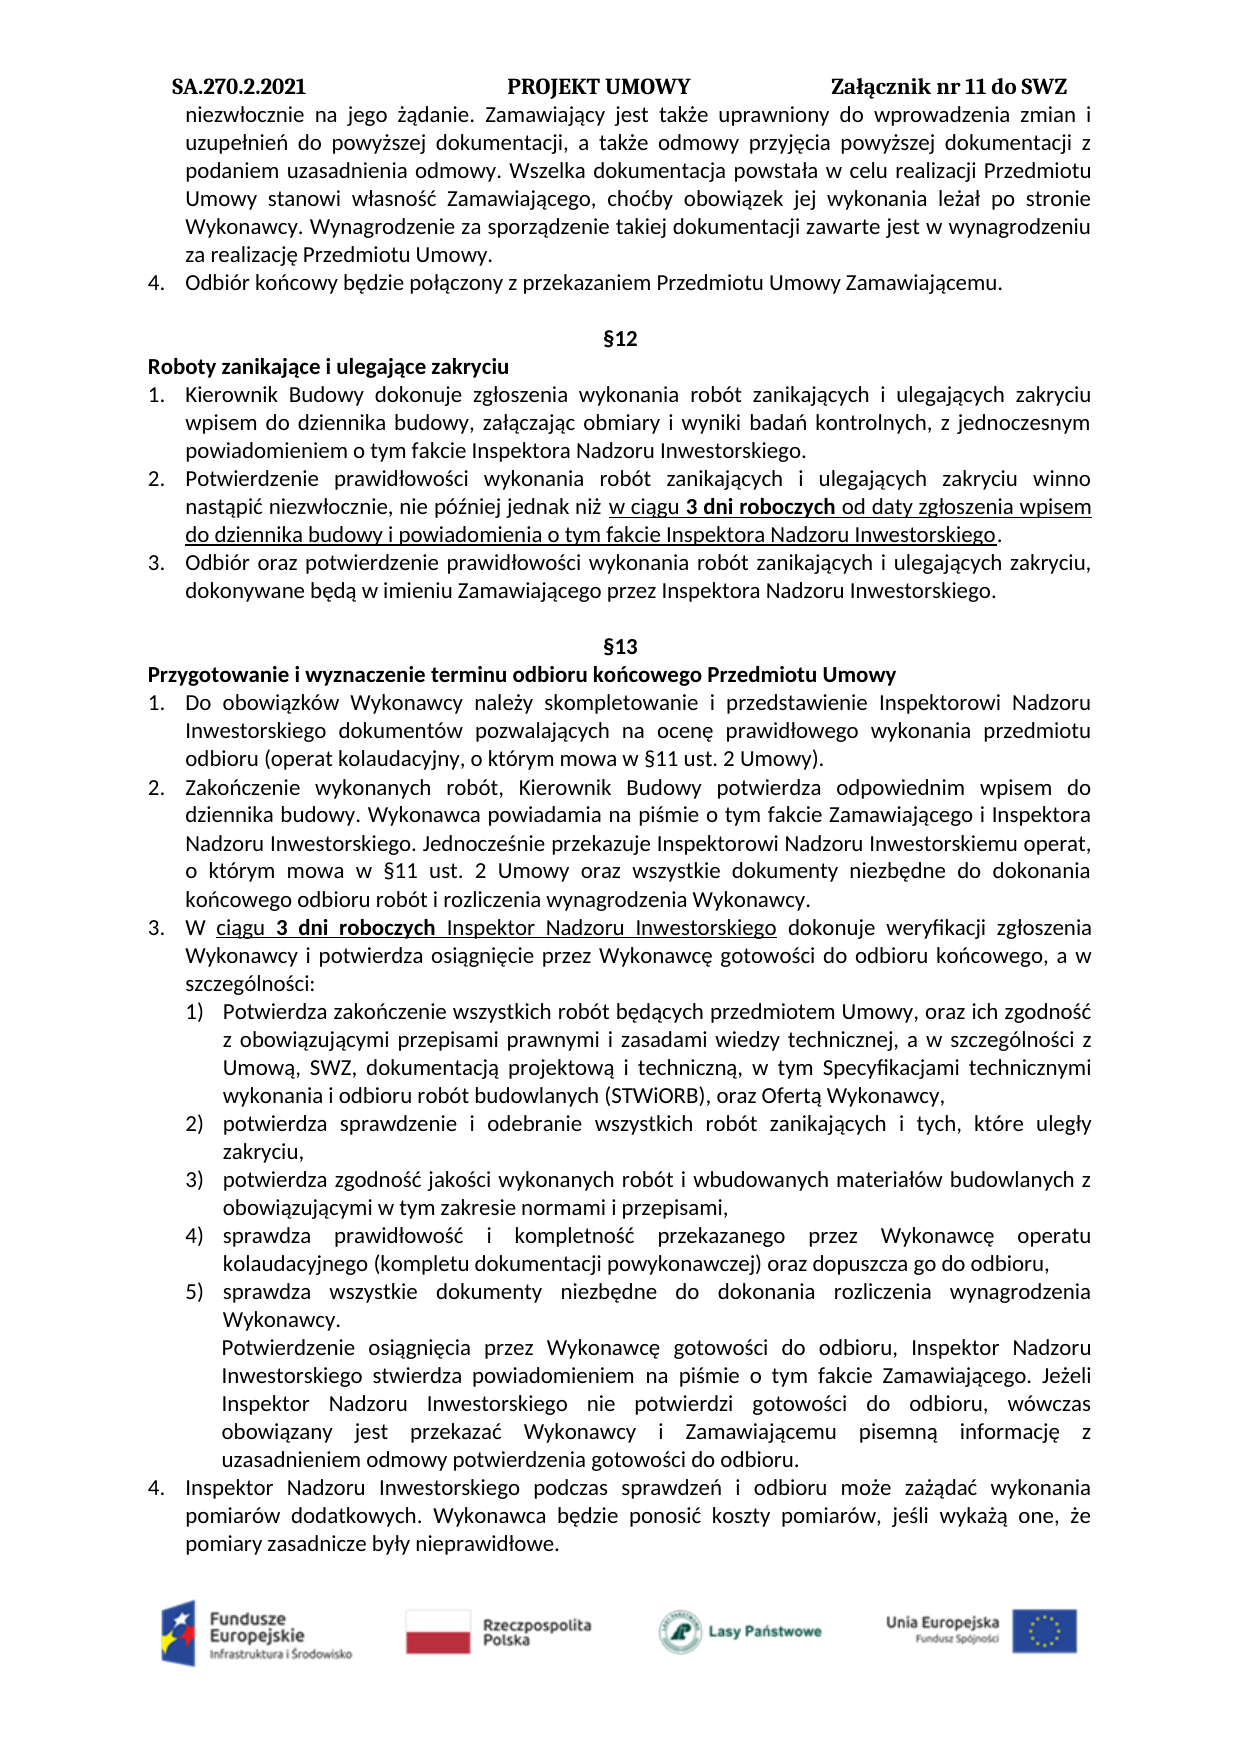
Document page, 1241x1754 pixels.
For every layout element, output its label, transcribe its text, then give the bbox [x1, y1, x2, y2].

list Do obowiązków Wykonawcy należy skompletowanie i przedstawienie Inspektorowi Nadzoru Inwestorskiego dokumentów pozwalających na ocenę prawidłowego wykonania przedmiotu odbioru (operat kolaudacyjny, o którym mowa w §11 ust. 2 Umowy). [148, 688, 1093, 773]
text §12 [148, 324, 1093, 352]
list potwierdza zgodność jakości wykonanych robót i wbudowanych materiałów budowlanych z obowiązującymi w tym zakresie normami i przepisami, [185, 1165, 1093, 1221]
text Przygotowanie i wyznaczenie terminu odbioru końcowego Przedmiotu Umowy [148, 661, 1093, 688]
list Potwierdza zakończenie wszystkich robót będących przedmiotem Umowy, oraz ich zgodność z obowiązującymi przepisami prawnymi i zasadami wiedzy technicznej, a w szczególności z Umową, SWZ, dokumentacją projektową i techniczną, w tym Specyfikacjami technicznymi wykonania i odbioru robót budowlanych (STWiORB), oraz Ofertą Wykonawcy, [185, 997, 1093, 1109]
picture [147, 1591, 1093, 1681]
text Potwierdzenie osiągnięcia przez Wykonawcę gotowości do odbioru, Inspektor Nadzoru Inwestorskiego stwierdza powiadomieniem na piśmie o tym fakcie Zamawiającego. Jeżeli Inspektor Nadzoru Inwestorskiego nie potwierdzi gotowości do odbioru, wówczas obowiązany jest przekazać Wykonawcy i Zamawiającemu pisemną informację z uzasadnieniem odmowy potwierdzenia gotowości do odbioru. [221, 1333, 1093, 1473]
text Roboty zanikające i ulegające zakryciu [148, 352, 1093, 380]
list Inspektor Nadzoru Inwestorskiego podczas sprawdzeń i odbioru może zażądać wykonania pomiarów dodatkowych. Wykonawca będzie ponosić koszty pomiarów, jeśli wykażą one, że pomiary zasadnicze były nieprawidłowe. [148, 1473, 1093, 1557]
list Kierownik Budowy dokonuje zgłoszenia wykonania robót zanikających i ulegających zakryciu wpisem do dziennika budowy, załączając obmiary i wyniki badań kontrolnych, z jednoczesnym powiadomieniem o tym fakcie Inspektora Nadzoru Inwestorskiego. [148, 380, 1093, 464]
list Potwierdzenie prawidłowości wykonania robót zanikających i ulegających zakryciu winno nastąpić niezwłocznie, nie później jednak niż w ciągu 3 dni roboczych od daty zgłoszenia wpisem do dziennika budowy i powiadomienia o tym fakcie Inspektora Nadzoru Inwestorskiego. [148, 464, 1093, 548]
list Odbiór końcowy będzie połączony z przekazaniem Przedmiotu Umowy Zamawiającemu. [148, 268, 1093, 296]
text §13 [148, 632, 1093, 661]
list potwierdza sprawdzenie i odebranie wszystkich robót zanikających i tych, które uległy zakryciu, [185, 1109, 1093, 1165]
list Zakończenie wykonanych robót, Kierownik Budowy potwierdza odpowiednim wpisem do dziennika budowy. Wykonawca powiadamia na piśmie o tym fakcie Zamawiającego i Inspektora Nadzoru Inwestorskiego. Jednocześnie przekazuje Inspektorowi Nadzoru Inwestorskiemu operat, o którym mowa w §11 ust. 2 Umowy oraz wszystkie dokumenty niezbędne do dokonania końcowego odbioru robót i rozliczenia wynagrodzenia Wykonawcy. [148, 773, 1093, 913]
list sprawdza wszystkie dokumenty niezbędne do dokonania rozliczenia wynagrodzenia Wykonawcy. [185, 1277, 1093, 1333]
list Odbiór oraz potwierdzenie prawidłowości wykonania robót zanikających i ulegających zakryciu, dokonywane będą w imieniu Zamawiającego przez Inspektora Nadzoru Inwestorskiego. [148, 548, 1093, 604]
list sprawdza prawidłowość i kompletność przekazanego przez Wykonawcę operatu kolaudacyjnego (kompletu dokumentacji powykonawczej) oraz dopuszcza go do odbioru, [185, 1221, 1093, 1277]
list W ciągu 3 dni roboczych Inspektor Nadzoru Inwestorskiego dokonuje weryfikacji zgłoszenia Wykonawcy i potwierdza osiągnięcie przez Wykonawcę gotowości do odbioru końcowego, a w szczególności: [148, 913, 1093, 997]
